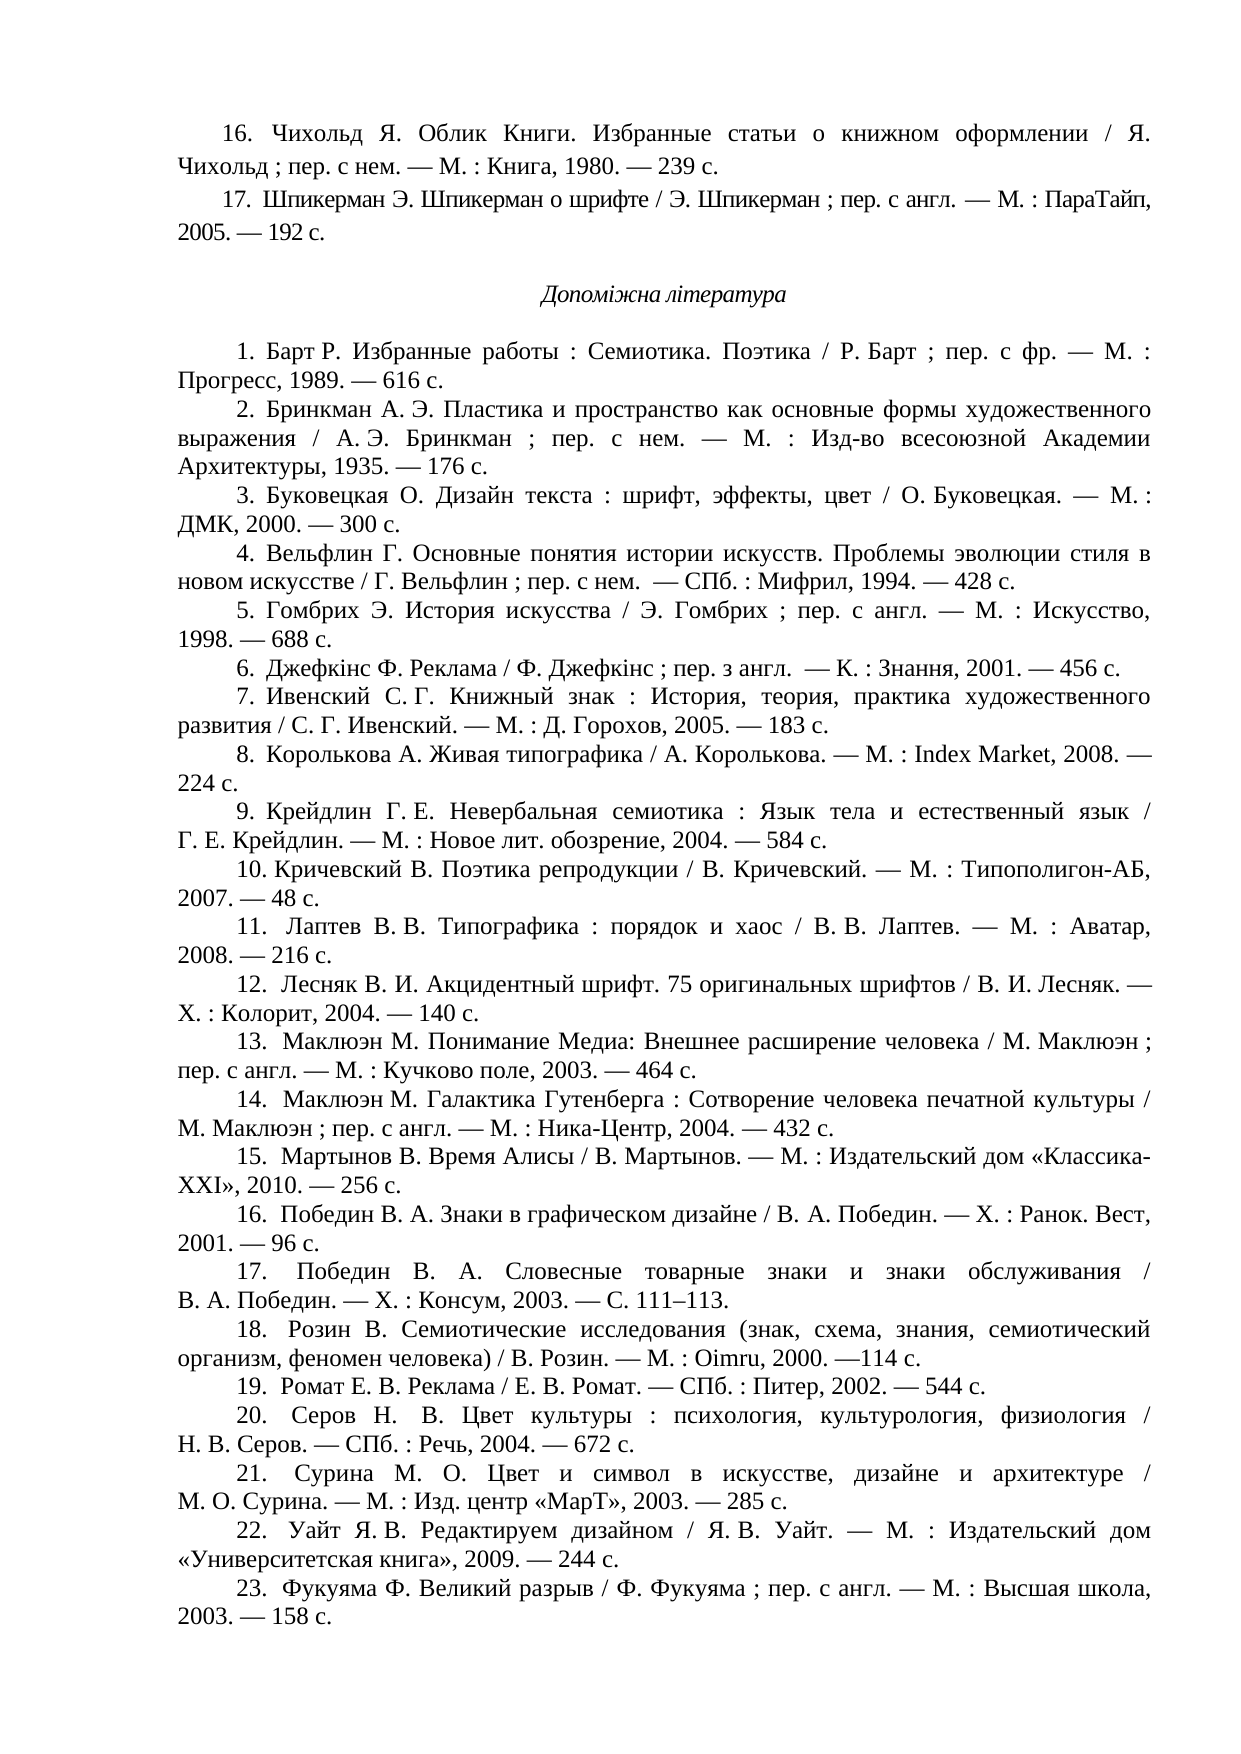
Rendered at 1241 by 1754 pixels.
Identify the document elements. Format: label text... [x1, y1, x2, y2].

list Шпикерман Э. Шпикерман о шрифте / Э. Шпикерман ; пер. с англ. — М. : ПараТайп, 2005. — 192 с. [177, 184, 1152, 246]
list Победин В. А. Знаки в графическом дизайне / В. А. Победин. — Х. : Ранок. Вест, 2001. — 96 с. [177, 1199, 1152, 1256]
list Победин В. А. Словесные товарные знаки и знаки обслуживания / В. А. Победин. — Х. : Консум, 2003. — С. 111–113. [177, 1256, 1152, 1314]
list Кричевский В. Поэтика репродукции / В. Кричевский. — М. : Типополигон-АБ, 2007. — 48 с. [177, 854, 1152, 911]
list Фукуяма Ф. Великий разрыв / Ф. Фукуяма ; пер. с англ. — М. : Высшая школа, 2003. — 158 с. [177, 1573, 1152, 1630]
list Мартынов В. Время Алисы / В. Мартынов. — М. : Издательский дом «Классика-ХХІ», 2010. — 256 с. [177, 1141, 1152, 1199]
list Маклюэн М. Галактика Гутенберга : Сотворение человека печатной культуры / М. Маклюэн ; пер. с англ. — М. : Ника-Центр, 2004. — 432 с. [177, 1084, 1152, 1141]
list Бринкман А. Э. Пластика и пространство как основные формы художественного выражения / А. Э. Бринкман ; пер. с нем. — М. : Изд-во всесоюзной Академии Архитектуры, 1935. — 176 с. [177, 394, 1152, 480]
text Допоміжна література [177, 279, 1152, 308]
list Серов Н. В. Цвет культуры : психология, культурология, физиология / Н. В. Серов. — СПб. : Речь, 2004. — 672 с. [177, 1400, 1152, 1458]
list Розин В. Семиотические исследования (знак, схема, знания, семиотический организм, феномен человека) / В. Розин. — М. : Oimru, 2000. —114 с. [177, 1314, 1152, 1371]
list Сурина М. О. Цвет и символ в искусстве, дизайне и архитектуре / М. О. Сурина. — М. : Изд. центр «МарТ», 2003. — 285 с. [177, 1458, 1152, 1515]
list Королькова А. Живая типографика / А. Королькова. — М. : Index Market, 2008. — 224 с. [177, 739, 1152, 796]
list Крейдлин Г. Е. Невербальная семиотика : Язык тела и естественный язык / Г. Е. Крейдлин. — М. : Новое лит. обозрение, 2004. — 584 с. [177, 796, 1152, 854]
list Джефкінс Ф. Реклама / Ф. Джефкінс ; пер. з англ. — К. : Знання, 2001. — 456 с. [177, 653, 1152, 681]
list Чихольд Я. Облик Книги. Избранные статьи о книжном оформлении / Я. Чихольд ; пер. с нем. — М. : Книга, 1980. — 239 с. [177, 118, 1152, 180]
list Маклюэн М. Понимание Медиа: Внешнее расширение человека / М. Маклюэн ; пер. с англ. — М. : Кучково поле, 2003. — 464 с. [177, 1026, 1152, 1084]
list Лаптев В. В. Типографика : порядок и хаос / В. В. Лаптев. — М. : Аватар, 2008. — 216 с. [177, 911, 1152, 969]
list Вельфлин Г. Основные понятия истории искусств. Проблемы эволюции стиля в новом искусстве / Г. Вельфлин ; пер. с нем. — СПб. : Мифрил, 1994. — 428 с. [177, 538, 1152, 595]
list Ромат Е. В. Реклама / Е. В. Ромат. — СПб. : Питер, 2002. — 544 с. [177, 1371, 1152, 1400]
list Буковецкая О. Дизайн текста : шрифт, эффекты, цвет / О. Буковецкая. — М. : ДМК, 2000. — 300 с. [177, 480, 1152, 538]
list Ивенский С. Г. Книжный знак : История, теория, практика художественного развития / С. Г. Ивенский. — М. : Д. Горохов, 2005. — 183 с. [177, 681, 1152, 739]
list Лесняк В. И. Акцидентный шрифт. 75 оригинальных шрифтов / В. И. Лесняк. — Х. : Колорит, 2004. — 140 с. [177, 969, 1152, 1026]
list Барт Р. Избранные работы : Семиотика. Поэтика / Р. Барт ; пер. с фр. — М. : Прогресс, 1989. — 616 с. [177, 336, 1152, 394]
list Уайт Я. В. Редактируем дизайном / Я. В. Уайт. — М. : Издательский дом «Университетская книга», 2009. — 244 с. [177, 1515, 1152, 1573]
list Гомбрих Э. История искусства / Э. Гомбрих ; пер. с англ. — М. : Искусство, 1998. — 688 c. [177, 595, 1152, 653]
